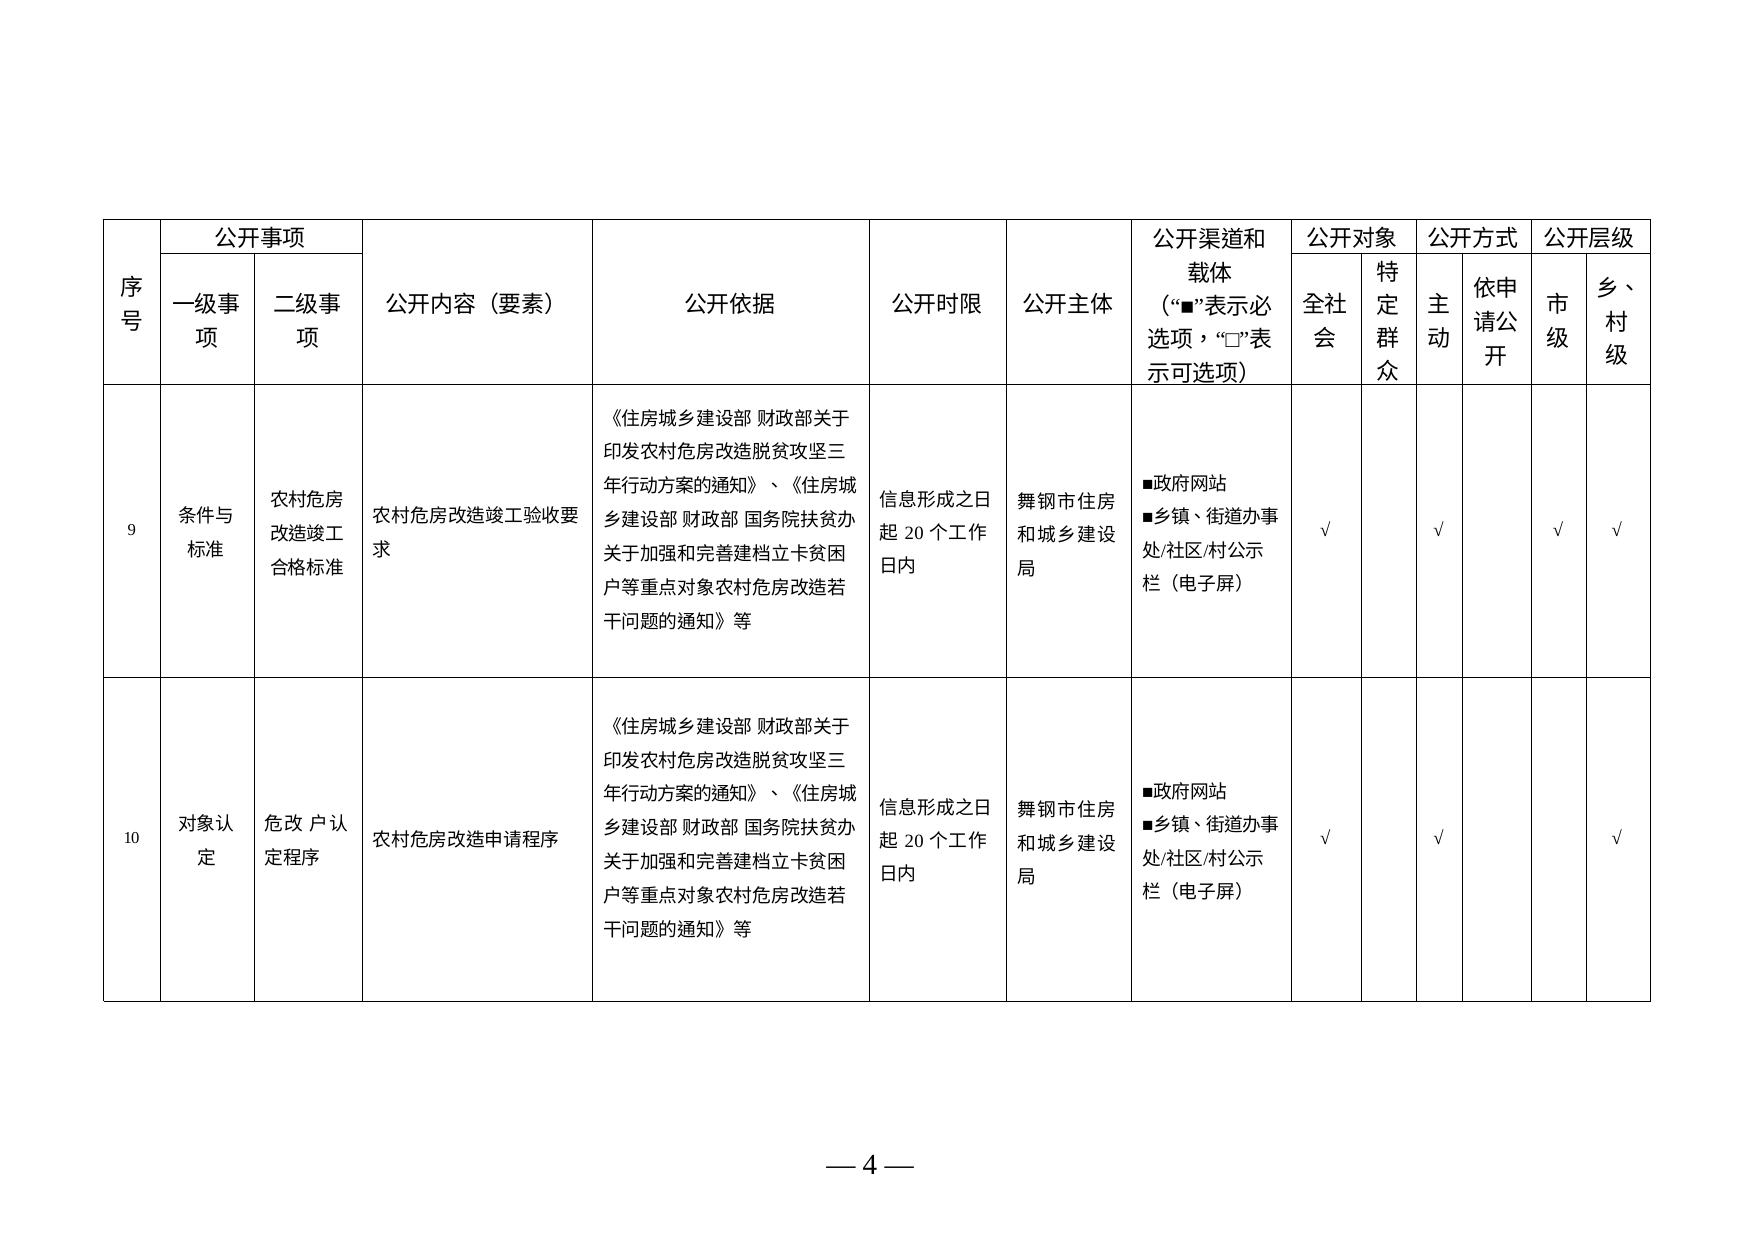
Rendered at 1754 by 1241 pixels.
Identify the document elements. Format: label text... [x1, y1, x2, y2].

table_header 公开依据 [593, 220, 869, 383]
table_cell [1532, 678, 1586, 1001]
table_cell 条件与 标准 [161, 385, 254, 676]
table_cell 一级事 项 [161, 254, 254, 383]
table_cell 农村危房改造竣工合格标准 [255, 385, 362, 676]
table_cell 主 动 [1417, 254, 1462, 383]
table_header 公开层级 [1532, 220, 1650, 252]
table_cell 对象认 定 [161, 678, 254, 1001]
table_cell √ [1587, 385, 1650, 676]
table_cell 依申 请公 开 [1463, 254, 1531, 383]
table_cell 10 [104, 678, 160, 1001]
text — 4 — [826, 1147, 1754, 1181]
table_cell 全社 会 [1292, 254, 1361, 383]
table_header 公开内容（要素） [363, 220, 592, 383]
table_cell 二级事 项 [255, 254, 362, 383]
table_cell 农村危房改造申请程序 [363, 678, 592, 1001]
table_cell 舞钢市住房和城乡建设局 [1007, 385, 1131, 676]
table_cell 市 级 [1532, 254, 1586, 383]
table_header 公开事项 [161, 220, 362, 252]
table_cell ■政府网站 ■乡镇、街道办事处/社区/村公示栏（电子屏） [1132, 678, 1291, 1001]
table_cell [1463, 385, 1531, 676]
table_cell 《住房城乡建设部 财政部关于印发农村危房改造脱贫攻坚三年行动方案的通知》、《住房城乡建设部 财政部 国务院扶贫办关于加强和完善建档立卡贫困户等重点对象农村危房改造若干问题的通知》等 [593, 678, 869, 1001]
table_header 公开方式 [1417, 220, 1531, 252]
table_cell [1362, 385, 1416, 676]
table_cell √ [1292, 385, 1361, 676]
table_cell 危改 户认定程序 [255, 678, 362, 1001]
table_header 公开对象 [1292, 220, 1416, 252]
table_header 序 号 [104, 220, 160, 383]
table_header 公开时限 [870, 220, 1006, 383]
table_cell 舞钢市住房和城乡建设局 [1007, 678, 1131, 1001]
table_header 公开主体 [1007, 220, 1131, 383]
table_cell √ [1417, 678, 1462, 1001]
table_cell √ [1532, 385, 1586, 676]
table_cell 9 [104, 385, 160, 676]
table_cell 特定群众 [1362, 254, 1416, 383]
table_cell 信息形成之日起 20 个工作日内 [870, 678, 1006, 1001]
table_cell √ [1417, 385, 1462, 676]
table_cell 《住房城乡建设部 财政部关于印发农村危房改造脱贫攻坚三年行动方案的通知》、《住房城乡建设部 财政部 国务院扶贫办关于加强和完善建档立卡贫困户等重点对象农村危房改造若干问题的通知》等 [593, 385, 869, 676]
table_cell 信息形成之日起 20 个工作日内 [870, 385, 1006, 676]
table_cell [1362, 678, 1416, 1001]
table_cell 农村危房改造竣工验收要 求 [363, 385, 592, 676]
table_cell √ [1292, 678, 1361, 1001]
table_cell [1463, 678, 1531, 1001]
table_cell 乡、村级 [1587, 254, 1650, 383]
table_header 公开渠道和 载体 （“■”表示必选项，“□”表示可选项） [1132, 220, 1291, 383]
table_cell √ [1587, 678, 1650, 1001]
table_cell ■政府网站 ■乡镇、街道办事处/社区/村公示栏（电子屏） [1132, 385, 1291, 676]
